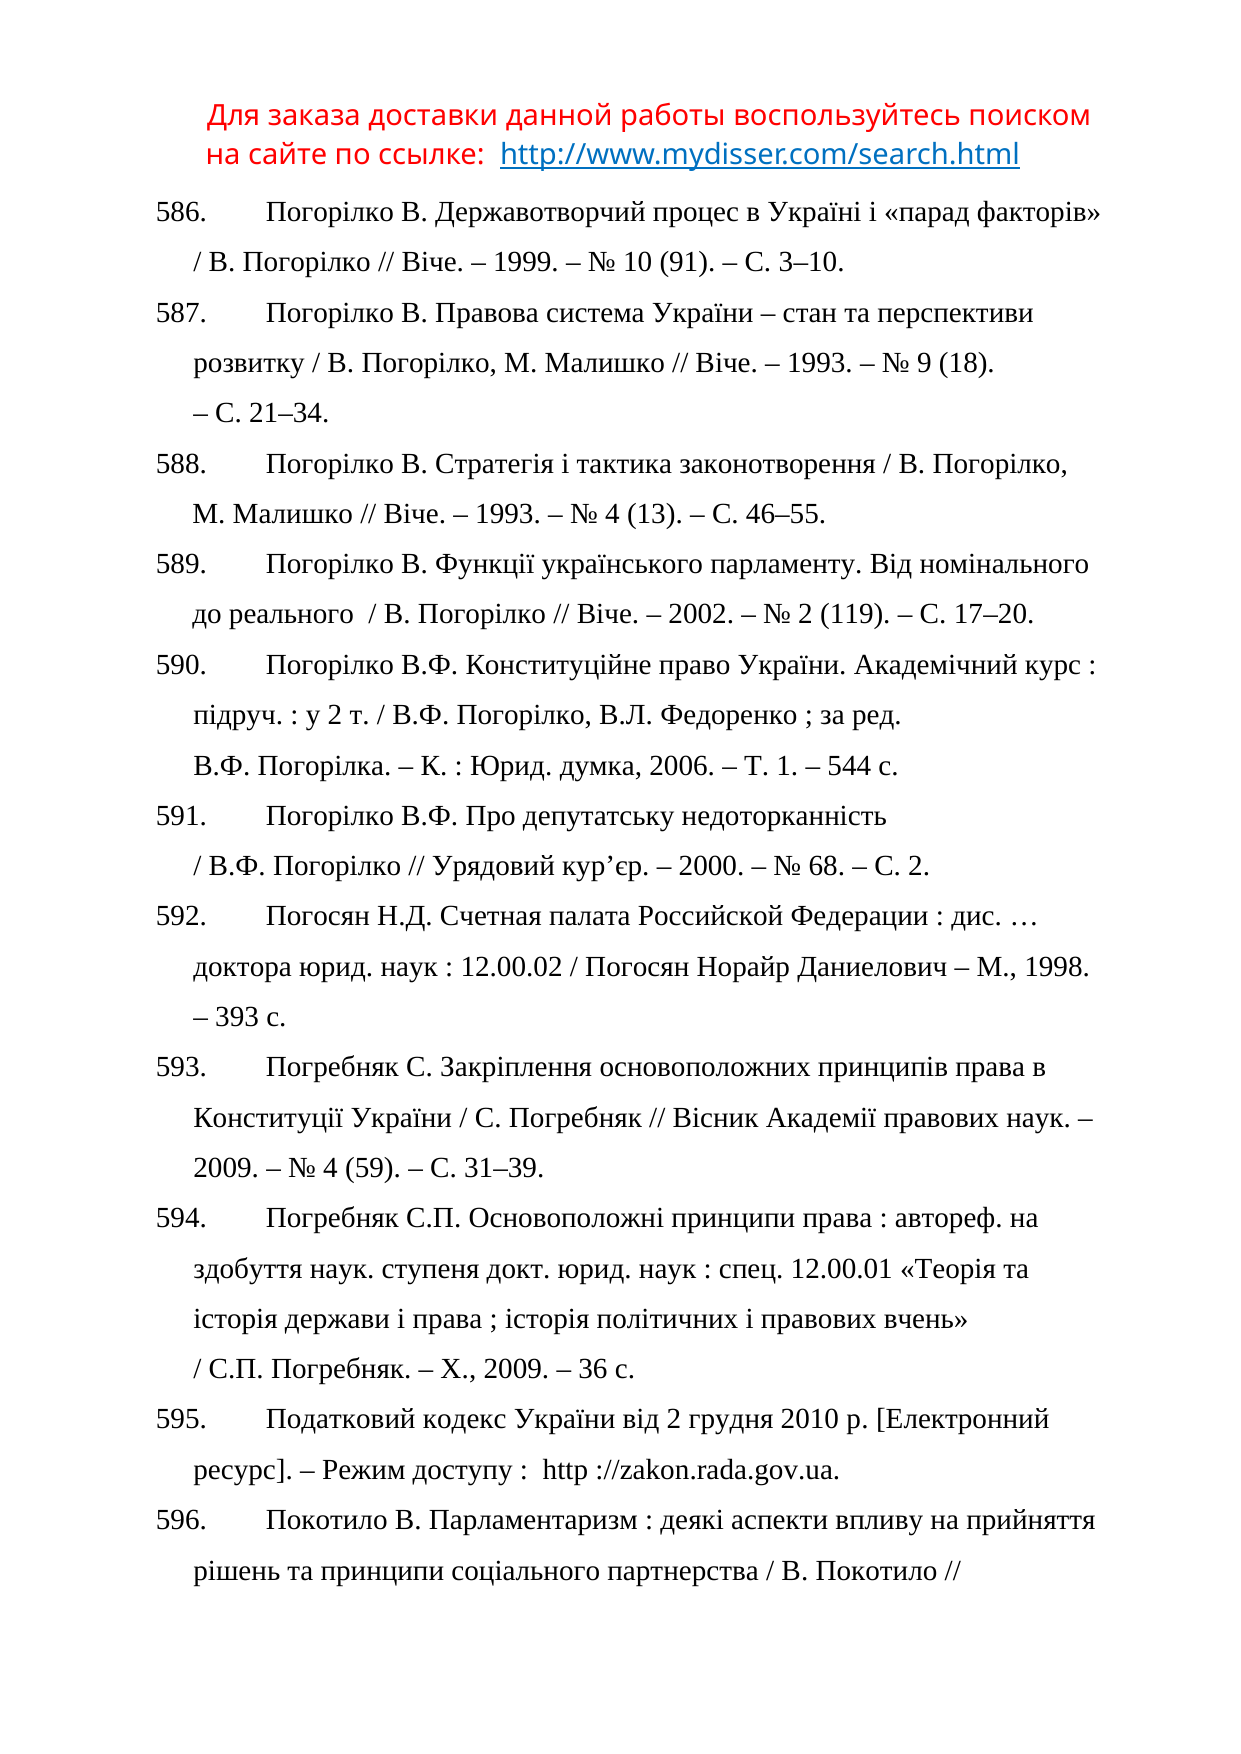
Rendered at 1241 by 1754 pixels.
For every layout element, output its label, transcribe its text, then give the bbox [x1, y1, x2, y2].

list Погорілко В. Правова система України – стан та перспективи розвитку / В. Погорілко, М. Малишко // Віче. – 1993. – № 9 (18). – С. 21–34. [156, 295, 1107, 429]
list Податковий кодекс України від 2 грудня 2010 р. [Електронний ресурс]. – Режим доступу : http ://zakon.rada.gov.ua. [156, 1402, 1107, 1486]
list Погосян Н.Д. Счетная палата Российской Федерации : дис. … доктора юрид. наук : 12.00.02 / Погосян Норайр Даниелович – М., 1998. – 393 с. [156, 898, 1107, 1033]
list Погорілко В. Функції українського парламенту. Від номінального до реального / В. Погорілко // Віче. – 2002. – № 2 (119). – С. 17–20. [156, 546, 1107, 630]
list Погребняк С.П. Основоположні принципи права : автореф. на здобуття наук. ступеня докт. юрид. наук : спец. 12.00.01 «Теорія та історія держави і права ; історія політичних і правових вчень» / С.П. Погребняк. – Х., 2009. – 36 с. [156, 1200, 1107, 1385]
list Погребняк С. Закріплення основоположних принципів права в Конституції України / С. Погребняк // Вісник Академії правових наук. – 2009. – № 4 (59). – С. 31–39. [156, 1049, 1107, 1184]
list Погорілко В.Ф. Конституційне право України. Академічний курс : підруч. : у 2 т. / В.Ф. Погорілко, В.Л. Федоренко ; за ред. В.Ф. Погорілка. – К. : Юрид. думка, 2006. – Т. 1. – 544 с. [156, 647, 1107, 781]
list Погорілко В. Державотворчий процес в Україні і «парад факторів» / В. Погорілко // Віче. – 1999. – № 10 (91). – С. 3–10. [156, 194, 1107, 278]
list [156, 1502, 1107, 1586]
list Погорілко В.Ф. Про депутатську недоторканність / В.Ф. Погорілко // Урядовий кур’єр. – 2000. – № 68. – С. 2. [156, 798, 1107, 882]
list Погорілко В. Стратегія і тактика законотворення / В. Погорілко, М. Малишко // Віче. – 1993. – № 4 (13). – С. 46–55. [156, 446, 1107, 529]
